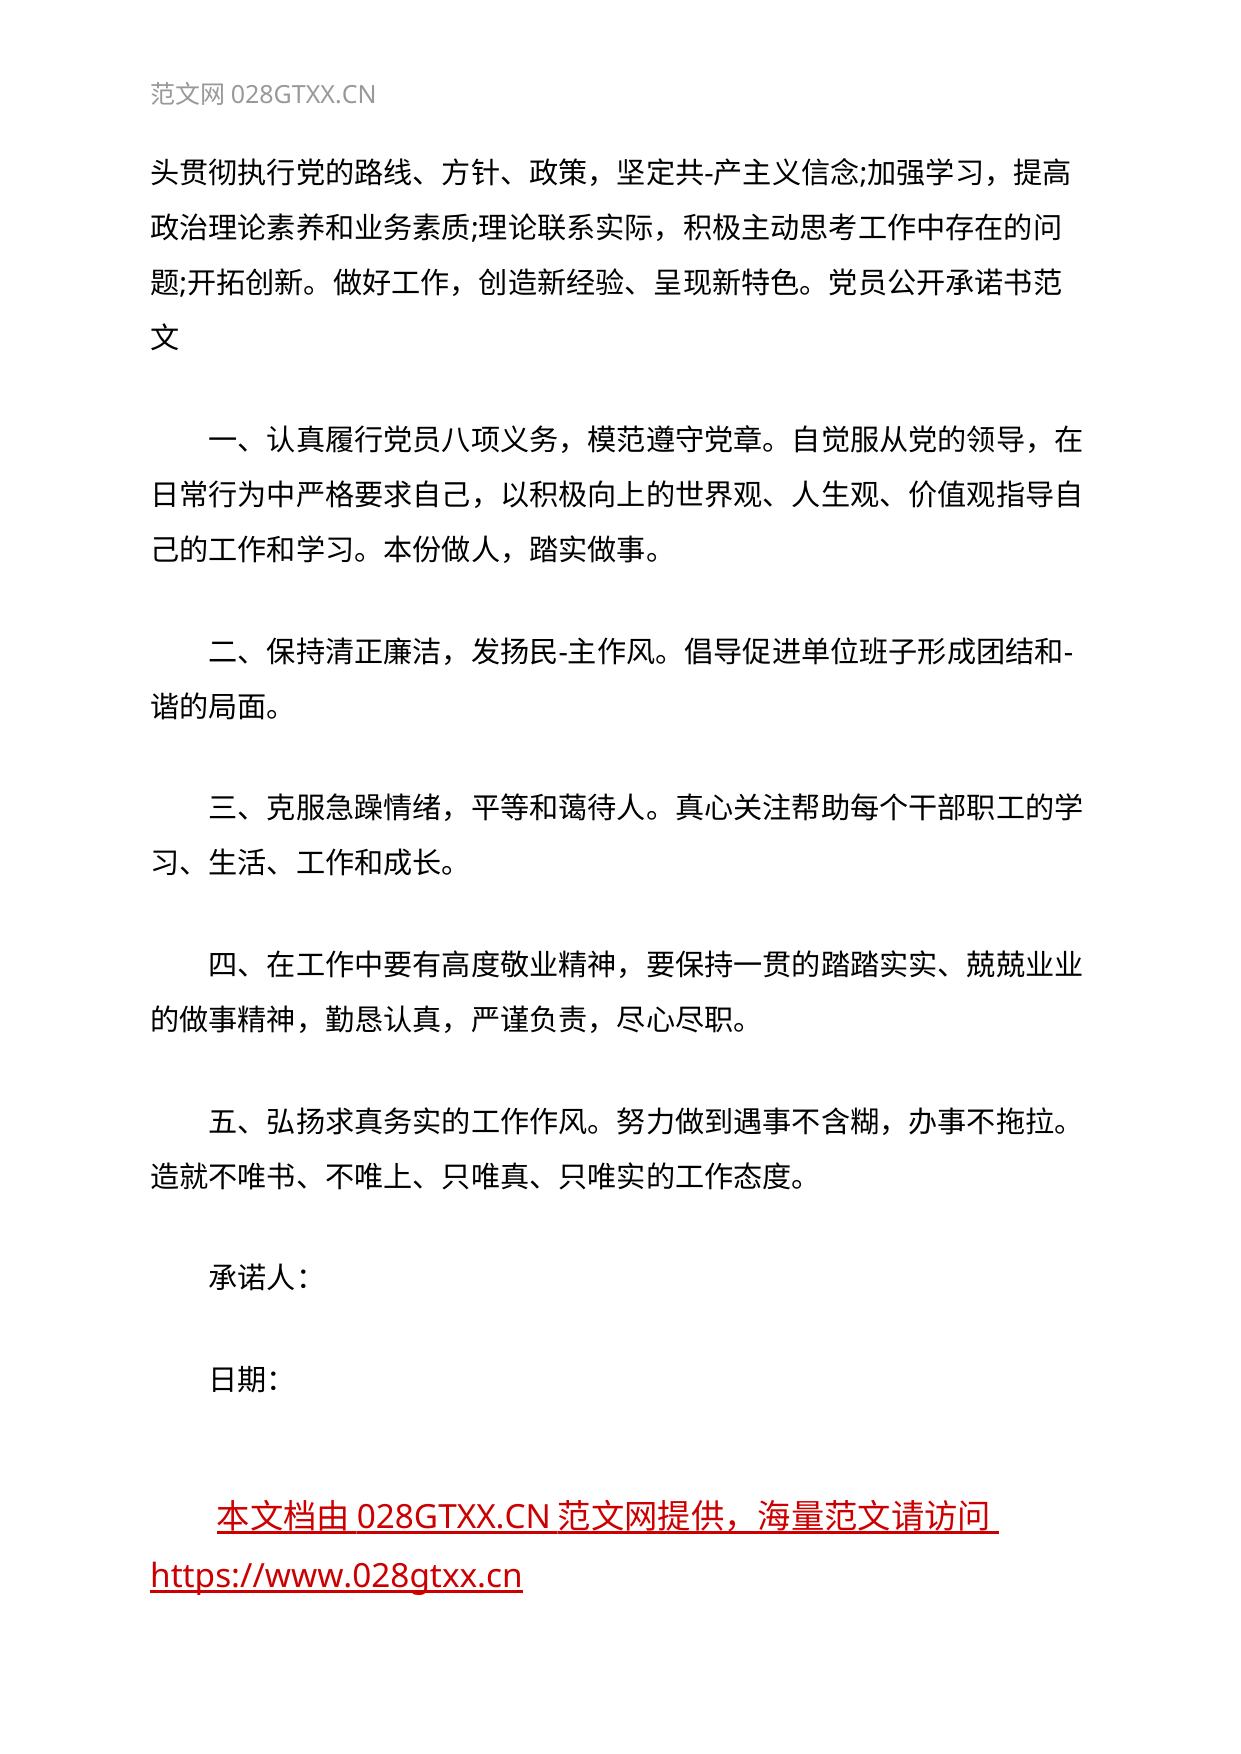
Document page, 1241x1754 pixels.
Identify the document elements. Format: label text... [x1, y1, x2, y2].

text 本文档由028GTXX.CN范文网提供，海量范文请访问 https://www.028gtxx.cn [150, 1490, 1090, 1597]
text 三、克服急躁情绪，平等和蔼待人。真心关注帮助每个干部职工的学习、生活、工作和成长。 [150, 785, 1090, 882]
text 五、弘扬求真务实的工作作风。努力做到遇事不含糊，办事不拖拉。造就不唯书、不唯上、只唯真、只唯实的工作态度。 [150, 1098, 1090, 1196]
text 一、认真履行党员八项义务，模范遵守党章。自觉服从党的领导，在日常行为中严格要求自己，以积极向上的世界观、人生观、价值观指导自己的工作和学习。本份做人，踏实做事。 [150, 417, 1090, 569]
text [150, 150, 1090, 357]
text 日期： [150, 1357, 1090, 1399]
text 二、保持清正廉洁，发扬民-主作风。倡导促进单位班子形成团结和-谐的局面。 [150, 628, 1090, 726]
text 承诺人： [150, 1255, 1090, 1297]
text 四、在工作中要有高度敬业精神，要保持一贯的踏踏实实、兢兢业业的做事精神，勤恳认真，严谨负责，尽心尽职。 [150, 942, 1090, 1039]
